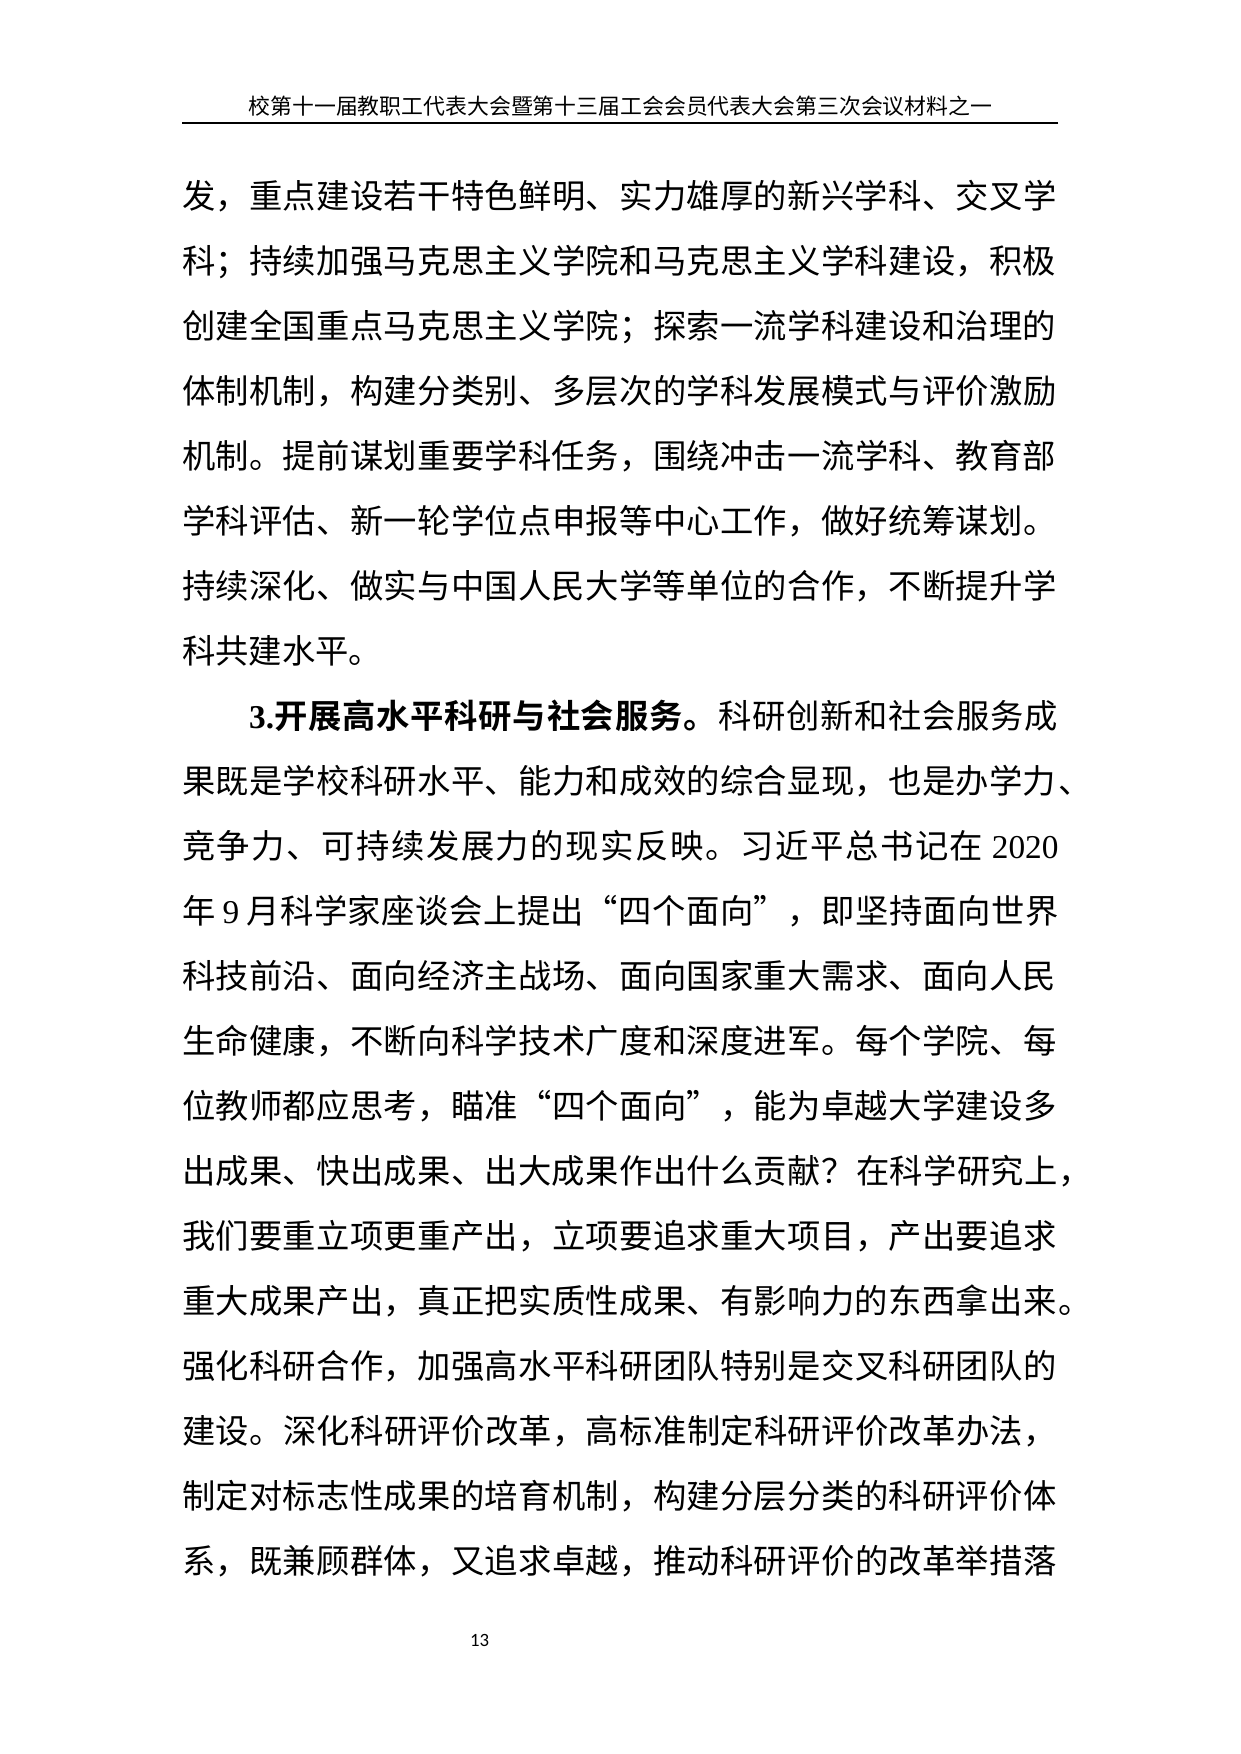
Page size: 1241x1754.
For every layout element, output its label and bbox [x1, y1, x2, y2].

text [182, 682, 1058, 1592]
text [182, 162, 1058, 682]
